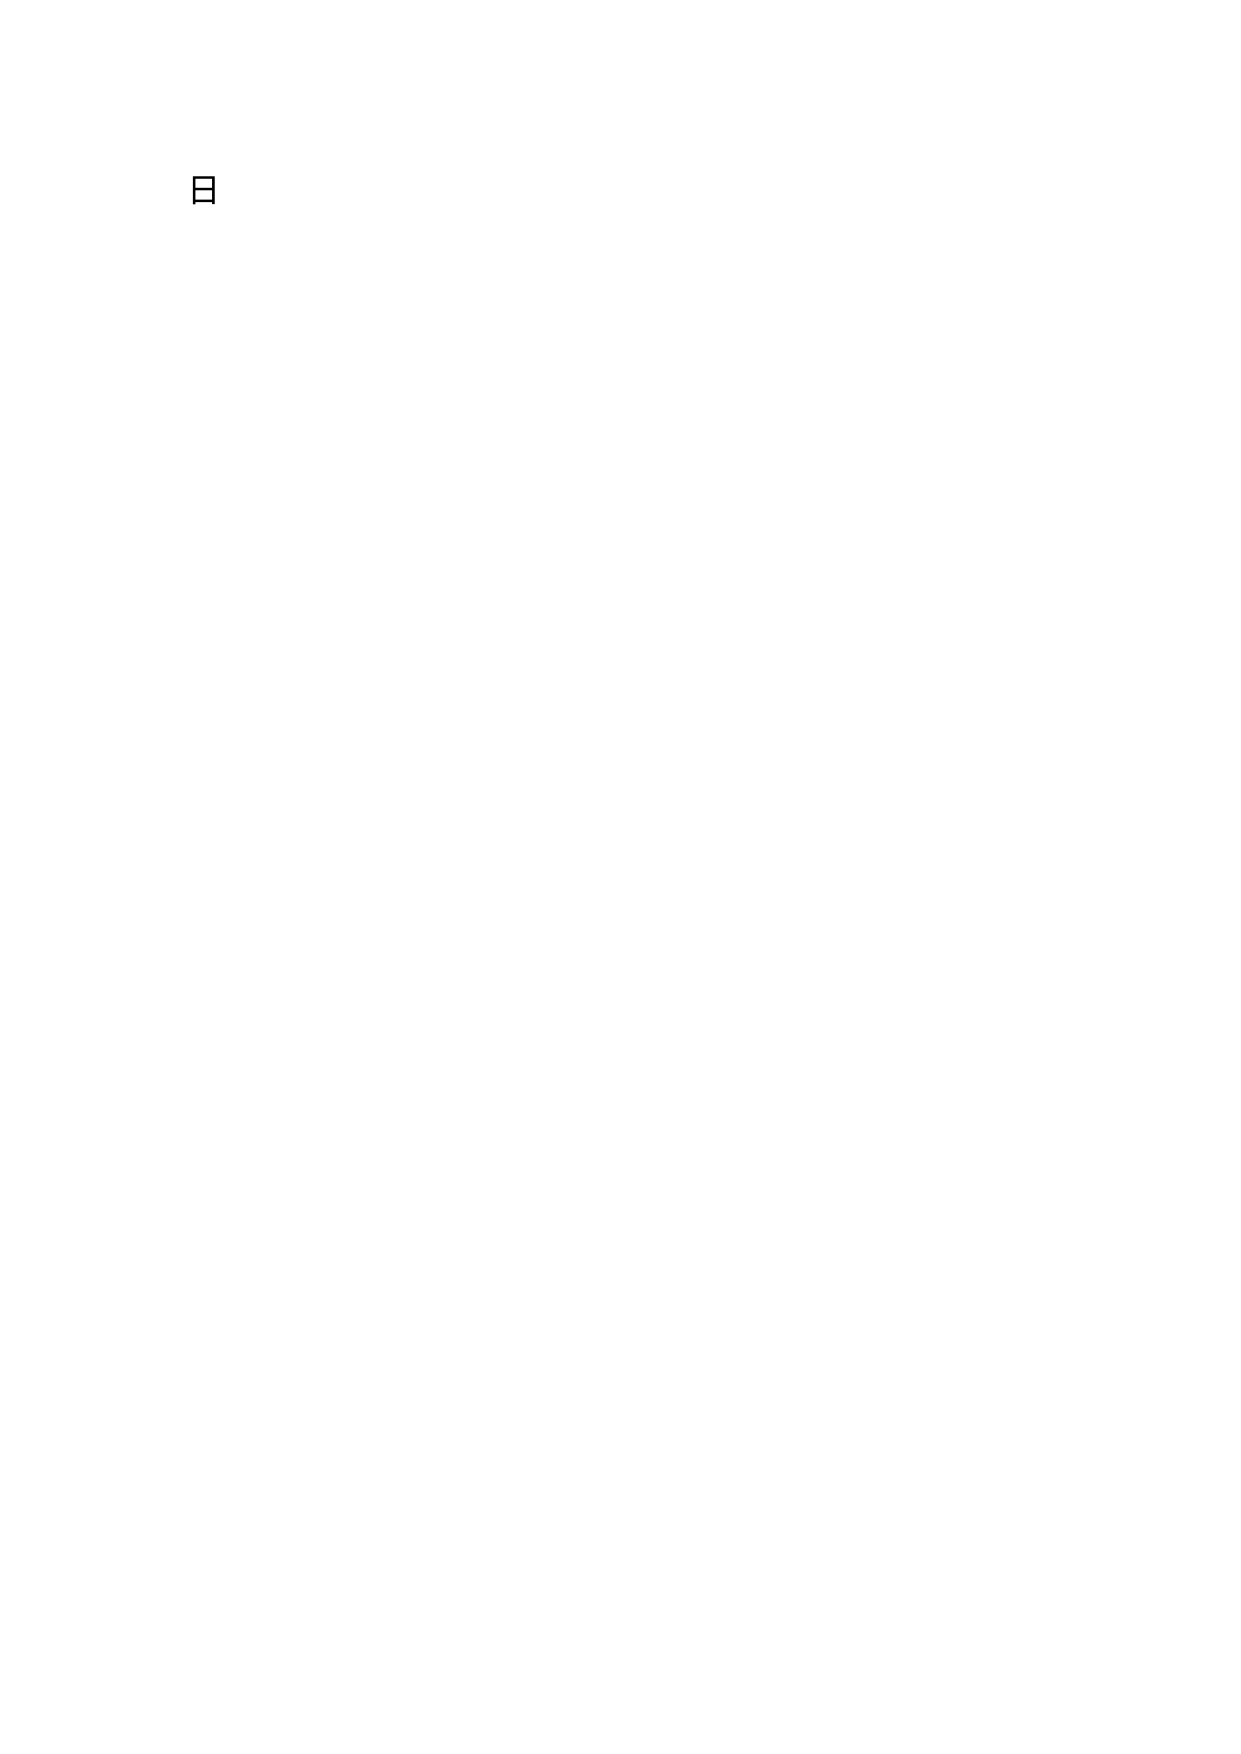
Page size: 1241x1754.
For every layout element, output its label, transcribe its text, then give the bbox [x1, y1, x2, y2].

text 2025年6月18日 [187, 162, 1053, 212]
